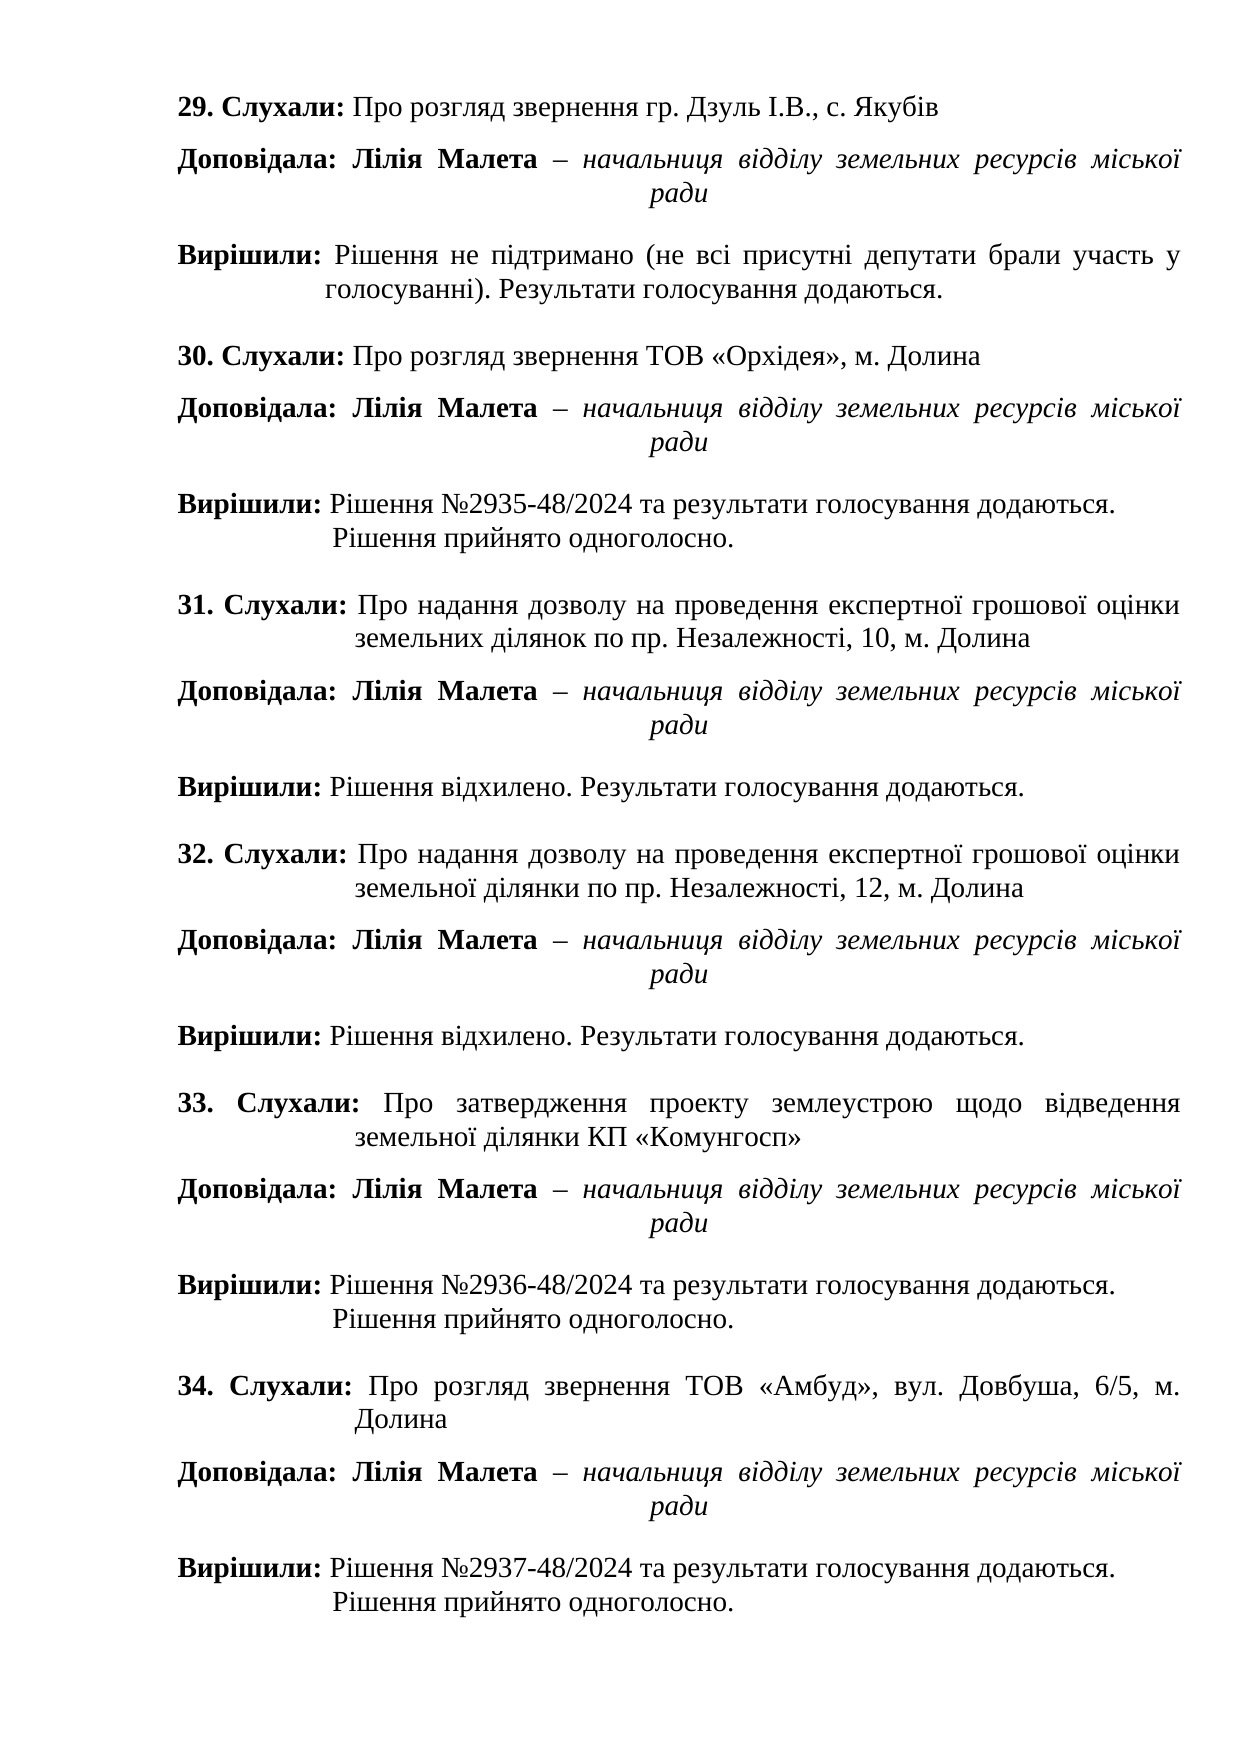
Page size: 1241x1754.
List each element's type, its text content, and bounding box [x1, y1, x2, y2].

text Рішення прийнято одноголосно. [177, 1584, 1181, 1617]
text 31. Слухали: Про надання дозволу на проведення експертної грошової оцінки земельних ділянок по пр. Незалежності, 10, м. Долина [177, 587, 1181, 654]
text Рішення прийнято одноголосно. [177, 1301, 1181, 1334]
text Вирішили: Рішення відхилено. Результати голосування додаються. [177, 769, 1181, 803]
text 33. Слухали: Про затвердження проекту землеустрою щодо відведення земельної ділянки КП «Комунгосп» [177, 1085, 1181, 1152]
text 34. Слухали: Про розгляд звернення ТОВ «Амбуд», вул. Довбуша, 6/5, м. Долина [177, 1368, 1181, 1435]
text Доповідала: Лілія Малета – начальниця відділу земельних ресурсів міської ради [177, 673, 1181, 740]
text Доповідала: Лілія Малета – начальниця відділу земельних ресурсів міської ради [177, 391, 1181, 458]
text 32. Слухали: Про надання дозволу на проведення експертної грошової оцінки земельної ділянки по пр. Незалежності, 12, м. Долина [177, 836, 1181, 903]
text 30. Слухали: Про розгляд звернення ТОВ «Орхідея», м. Долина [177, 338, 1181, 371]
text Рішення прийнято одноголосно. [177, 520, 1181, 553]
text Доповідала: Лілія Малета – начальниця відділу земельних ресурсів міської ради [177, 1172, 1181, 1239]
text Вирішили: Рішення №2937-48/2024 та результати голосування додаються. [177, 1550, 1181, 1584]
text Вирішили: Рішення №2936-48/2024 та результати голосування додаються. [177, 1267, 1181, 1301]
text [177, 1454, 1181, 1521]
text Вирішили: Рішення №2935-48/2024 та результати голосування додаються. [177, 486, 1181, 520]
text Доповідала: Лілія Малета – начальниця відділу земельних ресурсів міської ради [177, 922, 1181, 989]
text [177, 237, 1181, 304]
text Вирішили: Рішення відхилено. Результати голосування додаються. [177, 1018, 1181, 1052]
text 29. Слухали: Про розгляд звернення гр. Дзуль І.В., с. Якубів [177, 89, 1181, 122]
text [177, 141, 1181, 208]
